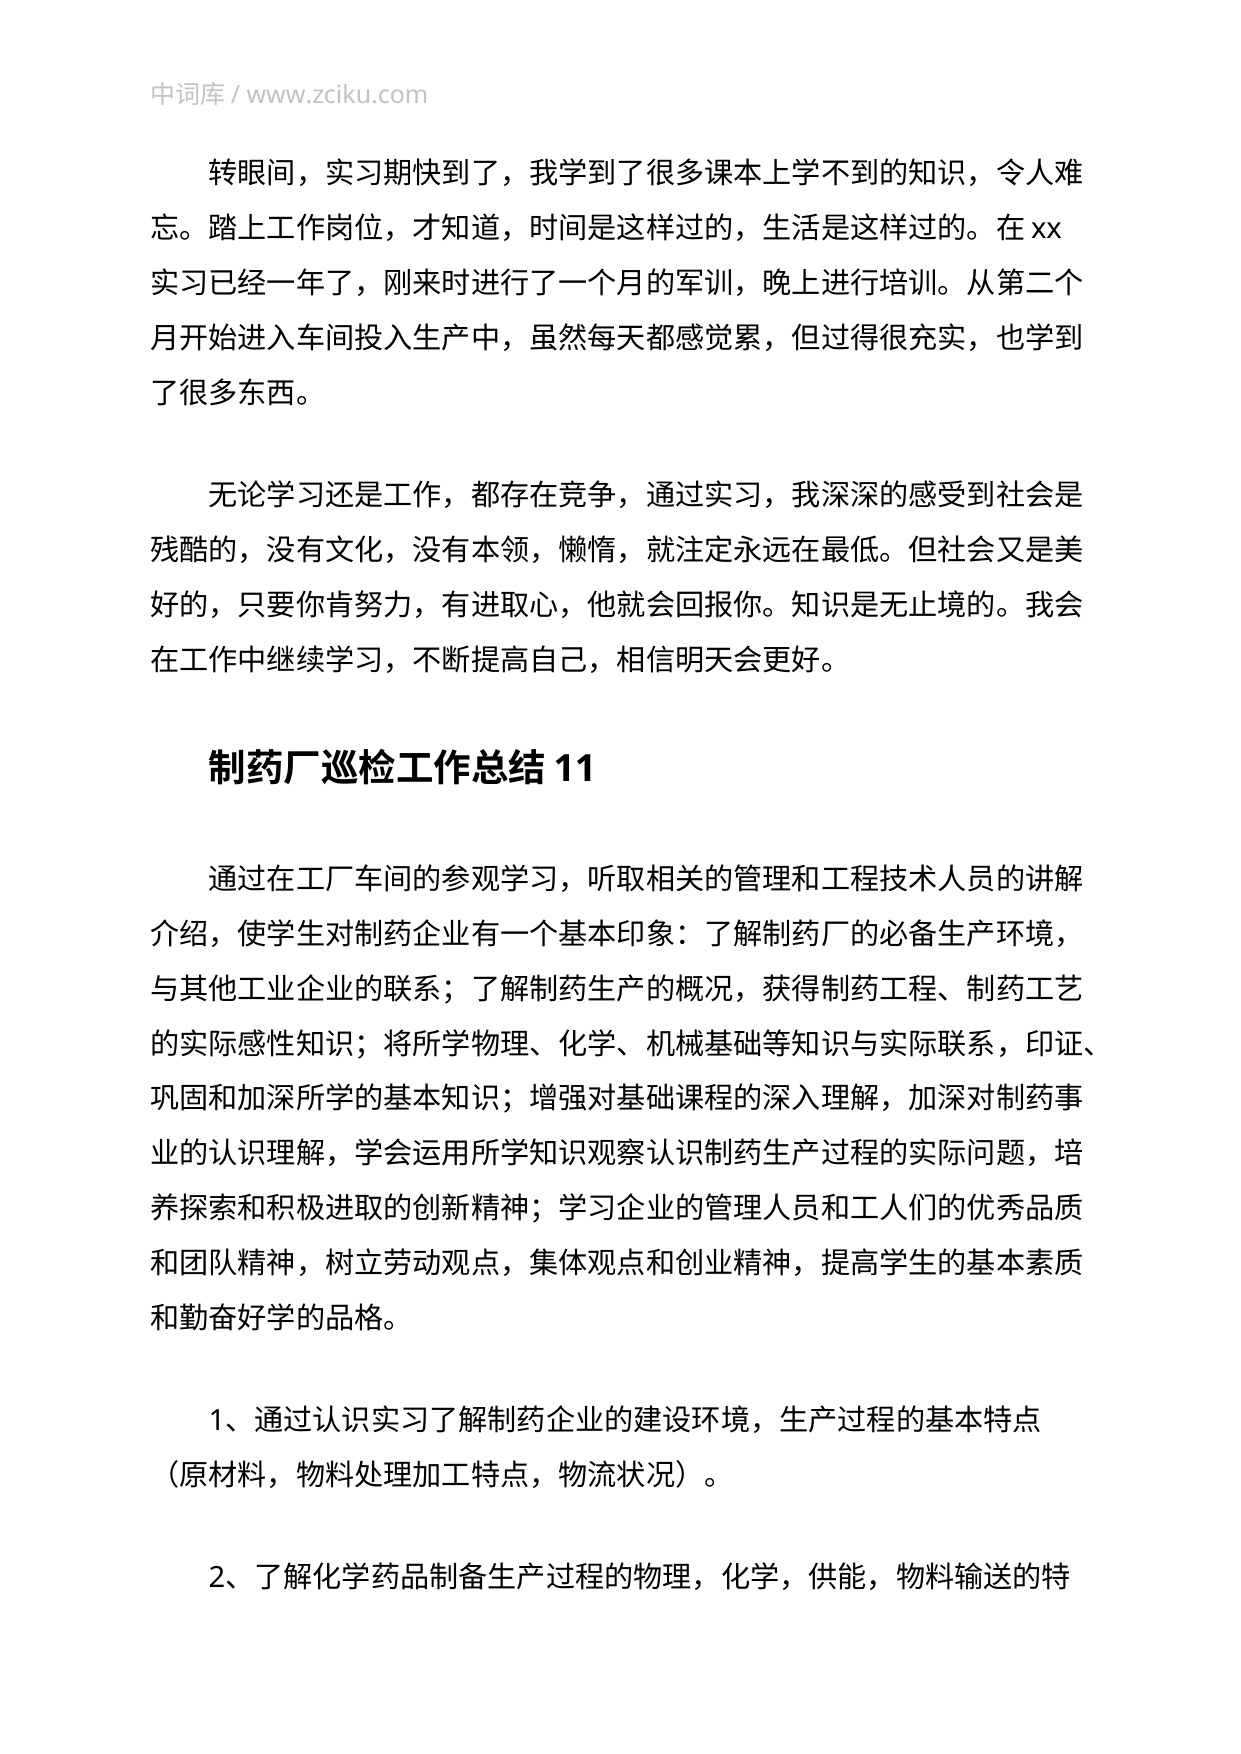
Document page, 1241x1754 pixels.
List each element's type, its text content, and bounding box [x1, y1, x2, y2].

text 1、通过认识实习了解制药企业的建设环境，生产过程的基本特点（原材料，物料处理加工特点，物流状况）。 [150, 1396, 1090, 1494]
text 无论学习还是工作，都存在竞争，通过实习，我深深的感受到社会是残酷的，没有文化，没有本领，懒惰，就注定永远在最低。但社会又是美好的，只要你肯努力，有进取心，他就会回报你。知识是无止境的。我会在工作中继续学习，不断提高自己，相信明天会更好。 [150, 471, 1090, 678]
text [150, 1553, 1090, 1596]
text 通过在工厂车间的参观学习，听取相关的管理和工程技术人员的讲解介绍，使学生对制药企业有一个基本印象：了解制药厂的必备生产环境，与其他工业企业的联系；了解制药生产的概况，获得制药工程、制药工艺的实际感性知识；将所学物理、化学、机械基础等知识与实际联系，印证、巩固和加深所学的基本知识；增强对基础课程的深入理解，加深对制药事业的认识理解，学会运用所学知识观察认识制药生产过程的实际问题，培养探索和积极进取的创新精神；学习企业的管理人员和工人们的优秀品质和团队精神，树立劳动观点，集体观点和创业精神，提高学生的基本素质和勤奋好学的品格。 [150, 856, 1090, 1337]
text 转眼间，实习期快到了，我学到了很多课本上学不到的知识，令人难忘。踏上工作岗位，才知道，时间是这样过的，生活是这样过的。在xx实习已经一年了，刚来时进行了一个月的军训，晚上进行培训。从第二个月开始进入车间投入生产中，虽然每天都感觉累，但过得很充实，也学到了很多东西。 [150, 150, 1090, 412]
text 制药厂巡检工作总结11 [150, 738, 1090, 792]
